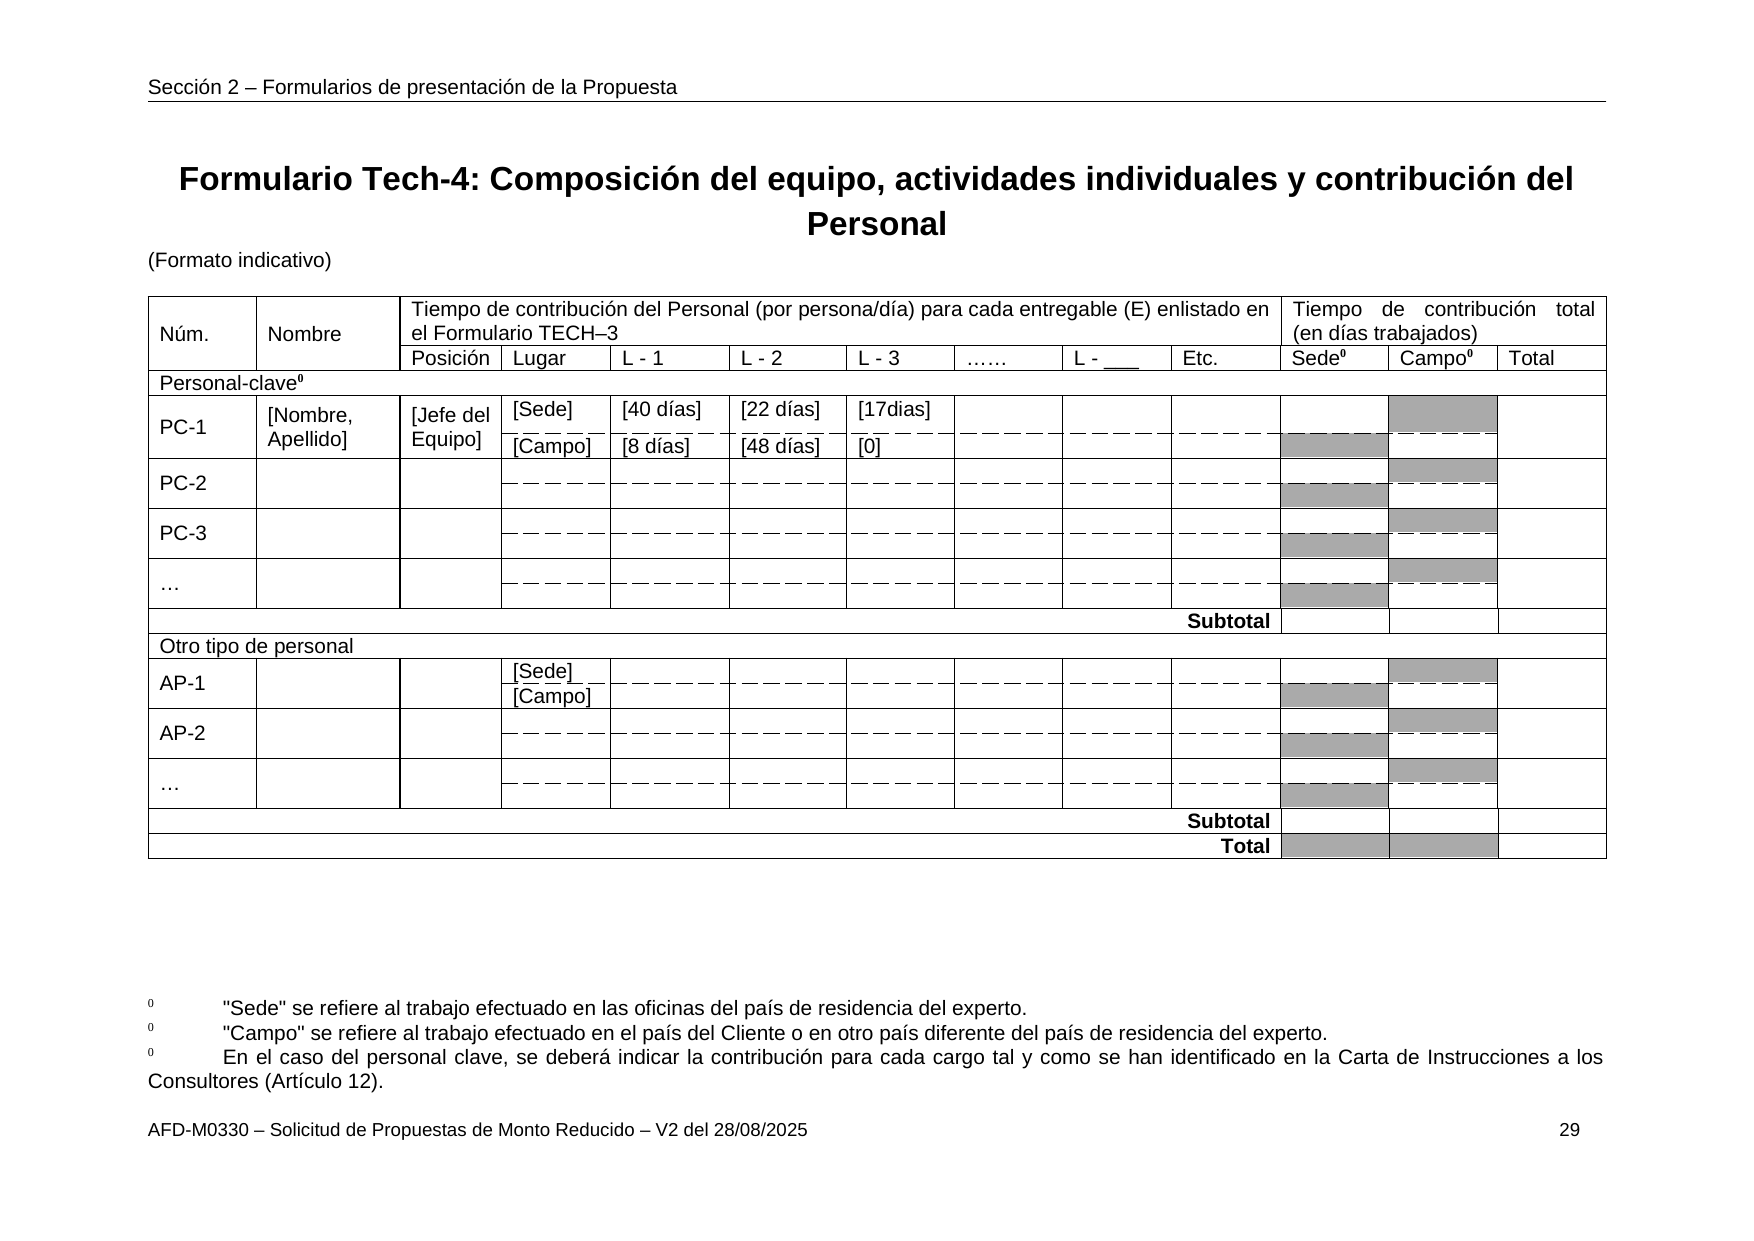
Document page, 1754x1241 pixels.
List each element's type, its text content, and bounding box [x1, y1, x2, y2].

table_cell [Nombre, Apellido] [257, 396, 399, 457]
table_cell [847, 683, 954, 707]
table_cell [1498, 559, 1606, 607]
table_cell [1063, 733, 1171, 757]
table_cell [1389, 396, 1497, 432]
table_header Tiempo de contribución total (en días trabajados) [1282, 297, 1606, 345]
table_cell [257, 459, 399, 507]
table_cell [1389, 683, 1497, 707]
table_cell [502, 583, 610, 607]
table_cell [730, 533, 846, 557]
table_cell [1281, 659, 1388, 682]
table_cell Otro tipo de personal [149, 634, 1606, 657]
table_cell Subtotal [149, 609, 1281, 632]
table_cell [1281, 583, 1388, 607]
table_cell [955, 783, 1062, 807]
table_cell Etc. [1172, 346, 1280, 370]
table_cell [Campo] [502, 683, 610, 707]
table_cell Subtotal [149, 809, 1281, 832]
table_cell [847, 759, 954, 782]
table_cell Personal-clave [149, 371, 1606, 395]
table_cell [1172, 709, 1280, 732]
table_cell [17dias] [847, 396, 954, 432]
table_cell [1063, 559, 1171, 582]
table_cell [1282, 609, 1389, 632]
subtitle Formulario Tech-4: Composición del equipo, actividades individuales y contribución del Personal [148, 159, 1606, 242]
table_cell [1172, 783, 1280, 807]
table_cell [847, 483, 954, 507]
table_cell [1281, 733, 1388, 757]
table_cell [1498, 709, 1606, 757]
table_cell [1172, 759, 1280, 782]
table_cell [1172, 509, 1280, 532]
table_cell [1172, 583, 1280, 607]
table_cell [1389, 783, 1497, 807]
table_cell [1172, 659, 1280, 682]
table_cell L - 2 [730, 346, 846, 370]
table_cell [1063, 533, 1171, 557]
table_cell [502, 783, 610, 807]
table_cell [1498, 759, 1606, 807]
table_cell [1389, 459, 1497, 482]
table_cell [955, 433, 1062, 457]
table_cell [611, 509, 729, 532]
table_cell [502, 533, 610, 557]
table_cell … [149, 559, 256, 607]
table_cell AP-2 [149, 709, 256, 757]
table_cell [611, 533, 729, 557]
table_cell [611, 759, 729, 782]
table_cell [1063, 759, 1171, 782]
table_cell [502, 759, 610, 782]
table_cell [401, 759, 501, 807]
table_cell [1389, 559, 1497, 582]
table_cell [730, 559, 846, 582]
table_cell [1389, 583, 1497, 607]
table_cell …… [955, 346, 1062, 370]
table_cell [1172, 396, 1280, 432]
table_cell [401, 459, 501, 507]
table_cell [1281, 533, 1388, 557]
table_cell [611, 783, 729, 807]
table_cell [955, 509, 1062, 532]
table_cell [1499, 609, 1606, 632]
table_cell [257, 759, 399, 807]
table_cell [Campo] [502, 433, 610, 457]
table_cell [730, 733, 846, 757]
table_cell [1281, 509, 1388, 532]
table_cell [847, 783, 954, 807]
table_cell [955, 683, 1062, 707]
table_cell [1281, 459, 1388, 482]
table_cell Sede [1281, 346, 1388, 370]
table_cell [955, 709, 1062, 732]
table_cell [730, 459, 846, 482]
table_cell [502, 559, 610, 582]
table_cell [955, 733, 1062, 757]
table_cell [955, 396, 1062, 432]
table_cell [847, 533, 954, 557]
table_cell [Sede] [502, 659, 610, 682]
table_cell [1389, 733, 1497, 757]
table_cell PC-3 [149, 509, 256, 557]
table_cell [1390, 834, 1498, 857]
table_cell [730, 583, 846, 607]
table_cell [730, 659, 846, 682]
table_header Tiempo de contribución del Personal (por persona/día) para cada entregable (E) enlistado en el Formulario TECH–3 [401, 297, 1281, 345]
table_cell … [149, 759, 256, 807]
table_cell [1389, 483, 1497, 507]
table_cell [1282, 834, 1389, 857]
table_cell [847, 733, 954, 757]
table_cell [502, 483, 610, 507]
table_cell [1172, 559, 1280, 582]
table_cell [730, 683, 846, 707]
table_cell [847, 459, 954, 482]
table_cell [1389, 509, 1497, 532]
table_cell [611, 583, 729, 607]
table_cell [1063, 509, 1171, 532]
table_cell [1063, 583, 1171, 607]
table_cell [1389, 759, 1497, 782]
table_cell [1389, 709, 1497, 732]
table_cell [1063, 783, 1171, 807]
table_cell [8 días] [611, 433, 729, 457]
table_cell [1063, 433, 1171, 457]
table_cell [1063, 483, 1171, 507]
table_cell [730, 759, 846, 782]
table_cell [1281, 396, 1388, 432]
table_cell [730, 509, 846, 532]
table_cell [401, 659, 501, 707]
table_cell [1389, 433, 1497, 457]
table_cell [847, 559, 954, 582]
table_cell [611, 709, 729, 732]
table_cell [1063, 683, 1171, 707]
table_cell [955, 759, 1062, 782]
table_cell PC-2 [149, 459, 256, 507]
table_header Núm. [149, 297, 256, 370]
table_cell [1389, 533, 1497, 557]
table_cell [1499, 809, 1606, 832]
table_cell [1498, 659, 1606, 707]
table_cell [955, 583, 1062, 607]
table_cell [955, 483, 1062, 507]
table_cell [611, 559, 729, 582]
table_cell [611, 483, 729, 507]
table_cell Lugar [502, 346, 610, 370]
table_cell [1498, 509, 1606, 557]
table_cell [1498, 459, 1606, 507]
table_header Nombre [257, 297, 399, 370]
table_cell [502, 733, 610, 757]
table_cell [1499, 834, 1606, 857]
table_cell [1390, 809, 1498, 832]
table_cell [48 días] [730, 433, 846, 457]
table_cell Total [149, 834, 1281, 857]
table_cell [1063, 659, 1171, 682]
table_cell [611, 683, 729, 707]
table_cell [1281, 709, 1388, 732]
table_cell [1281, 783, 1388, 807]
table_cell [730, 483, 846, 507]
table_cell [1063, 396, 1171, 432]
table_cell [1498, 396, 1606, 457]
table_cell [1390, 609, 1498, 632]
table_cell [1172, 483, 1280, 507]
table_cell [502, 709, 610, 732]
table_cell [1172, 433, 1280, 457]
table_cell [257, 709, 399, 757]
table_cell [1063, 459, 1171, 482]
table_cell PC-1 [149, 396, 256, 457]
table_cell [1172, 683, 1280, 707]
table_cell [257, 659, 399, 707]
table_cell [1063, 709, 1171, 732]
table_cell [611, 459, 729, 482]
text (Formato indicativo) [148, 248, 1606, 272]
table_cell [257, 509, 399, 557]
table_cell AP-1 [149, 659, 256, 707]
table_cell [40 días] [611, 396, 729, 432]
table_cell [1281, 683, 1388, 707]
table_cell [0] [847, 433, 954, 457]
table_cell [502, 509, 610, 532]
table_cell [22 días] [730, 396, 846, 432]
table_cell [955, 459, 1062, 482]
table_cell [1282, 809, 1389, 832]
table_cell Campo [1389, 346, 1497, 370]
table_cell [955, 659, 1062, 682]
table_cell [401, 509, 501, 557]
table_cell [847, 659, 954, 682]
table_cell [847, 709, 954, 732]
table_cell [1172, 533, 1280, 557]
table_cell [611, 659, 729, 682]
table_cell [Jefe del Equipo] [401, 396, 501, 457]
table_cell [1172, 459, 1280, 482]
table_cell Posición [401, 346, 501, 370]
table_cell L - 3 [847, 346, 954, 370]
table_cell [730, 709, 846, 732]
table_cell [401, 559, 501, 607]
table_cell [1281, 433, 1388, 457]
table_cell [955, 559, 1062, 582]
table_cell [1172, 733, 1280, 757]
table_cell [502, 459, 610, 482]
table_cell L - 1 [611, 346, 729, 370]
table_cell [Sede] [502, 396, 610, 432]
table_cell [730, 783, 846, 807]
table_cell [955, 533, 1062, 557]
table_cell [257, 559, 399, 607]
table_cell L - ___ [1063, 346, 1171, 370]
table_cell [1281, 759, 1388, 782]
table_cell [1281, 483, 1388, 507]
table_cell [1389, 659, 1497, 682]
table_cell [401, 709, 501, 757]
table_cell [847, 583, 954, 607]
table_cell Total [1498, 346, 1606, 370]
table_cell [847, 509, 954, 532]
table_cell [1281, 559, 1388, 582]
table_cell [611, 733, 729, 757]
